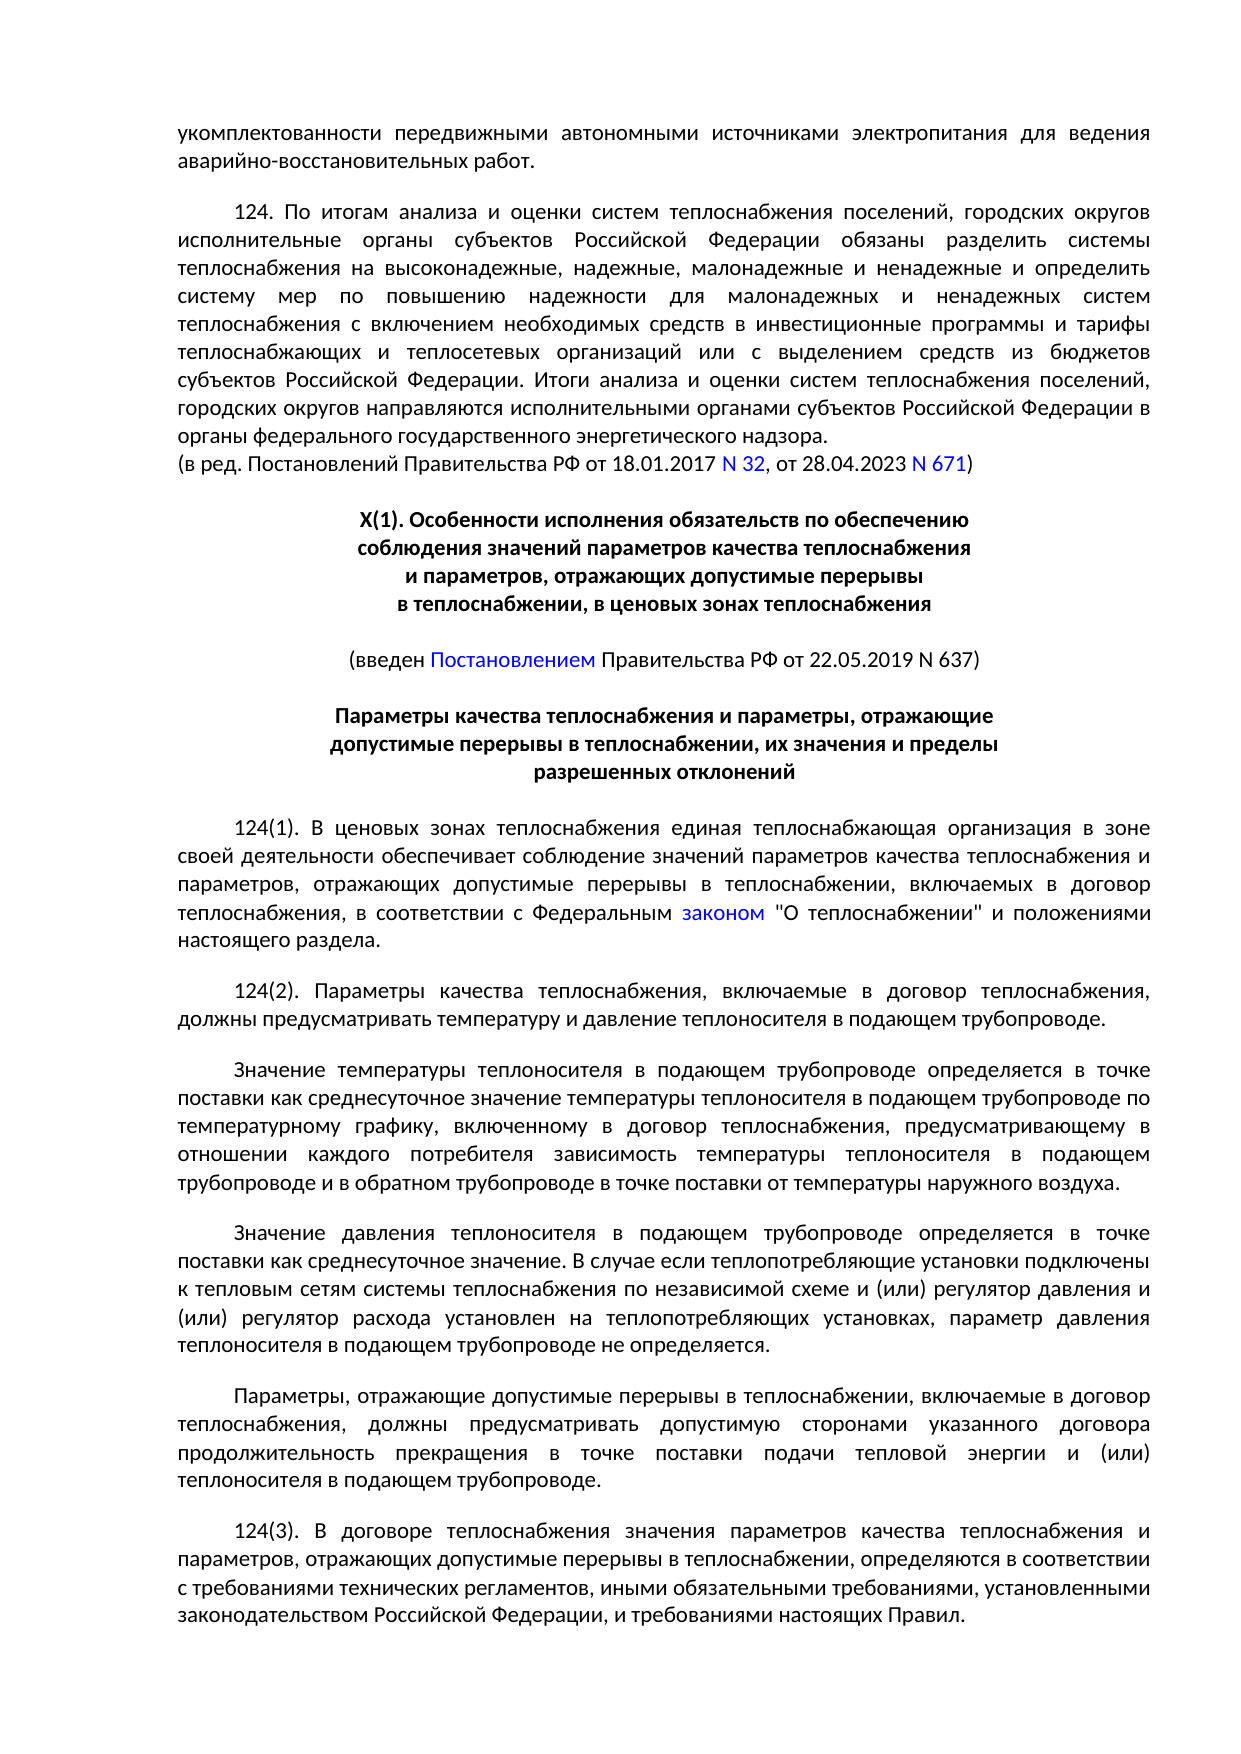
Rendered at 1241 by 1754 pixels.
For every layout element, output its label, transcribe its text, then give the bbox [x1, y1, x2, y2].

title и параметров, отражающих допустимые перерывы [177, 561, 1152, 589]
text 124(2). Параметры качества теплоснабжения, включаемые в договор теплоснабжения, должны предусматривать температуру и давление теплоносителя в подающем трубопроводе. [177, 977, 1152, 1033]
text Значение температуры теплоносителя в подающем трубопроводе определяется в точке поставки как среднесуточное значение температуры теплоносителя в подающем трубопроводе по температурному графику, включенному в договор теплоснабжения, предусматривающему в отношении каждого потребителя зависимость температуры теплоносителя в подающем трубопроводе и в обратном трубопроводе в точке поставки от температуры наружного воздуха. [177, 1056, 1152, 1196]
text (введен Постановлением Правительства РФ от 22.05.2019 N 637) [177, 645, 1152, 673]
title разрешенных отклонений [177, 757, 1152, 786]
text 124(1). В ценовых зонах теплоснабжения единая теплоснабжающая организация в зоне своей деятельности обеспечивает соблюдение значений параметров качества теплоснабжения и параметров, отражающих допустимые перерывы в теплоснабжении, включаемых в договор теплоснабжения, в соответствии с Федеральным законом "О теплоснабжении" и положениями настоящего раздела. [177, 813, 1152, 954]
text 124. По итогам анализа и оценки систем теплоснабжения поселений, городских округов исполнительные органы субъектов Российской Федерации обязаны разделить системы теплоснабжения на высоконадежные, надежные, малонадежные и ненадежные и определить систему мер по повышению надежности для малонадежных и ненадежных систем теплоснабжения с включением необходимых средств в инвестиционные программы и тарифы теплоснабжающих и теплосетевых организаций или с выделением средств из бюджетов субъектов Российской Федерации. Итоги анализа и оценки систем теплоснабжения поселений, городских округов направляются исполнительными органами субъектов Российской Федерации в органы федерального государственного энергетического надзора. [177, 197, 1152, 449]
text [177, 118, 1152, 174]
title в теплоснабжении, в ценовых зонах теплоснабжения [177, 589, 1152, 617]
title соблюдения значений параметров качества теплоснабжения [177, 533, 1152, 561]
text Значение давления теплоносителя в подающем трубопроводе определяется в точке поставки как среднесуточное значение. В случае если теплопотребляющие установки подключены к тепловым сетям системы теплоснабжения по независимой схеме и (или) регулятор давления и (или) регулятор расхода установлен на теплопотребляющих установках, параметр давления теплоносителя в подающем трубопроводе не определяется. [177, 1218, 1152, 1359]
title X(1). Особенности исполнения обязательств по обеспечению [177, 505, 1152, 533]
text 124(3). В договоре теплоснабжения значения параметров качества теплоснабжения и параметров, отражающих допустимые перерывы в теплоснабжении, определяются в соответствии с требованиями технических регламентов, иными обязательными требованиями, установленными законодательством Российской Федерации, и требованиями настоящих Правил. [177, 1517, 1152, 1629]
text (в ред. Постановлений Правительства РФ от 18.01.2017 N 32, от 28.04.2023 N 671) [177, 449, 1152, 477]
text Параметры, отражающие допустимые перерывы в теплоснабжении, включаемые в договор теплоснабжения, должны предусматривать допустимую сторонами указанного договора продолжительность прекращения в точке поставки подачи тепловой энергии и (или) теплоносителя в подающем трубопроводе. [177, 1382, 1152, 1494]
title допустимые перерывы в теплоснабжении, их значения и пределы [177, 729, 1152, 757]
title Параметры качества теплоснабжения и параметры, отражающие [177, 701, 1152, 729]
